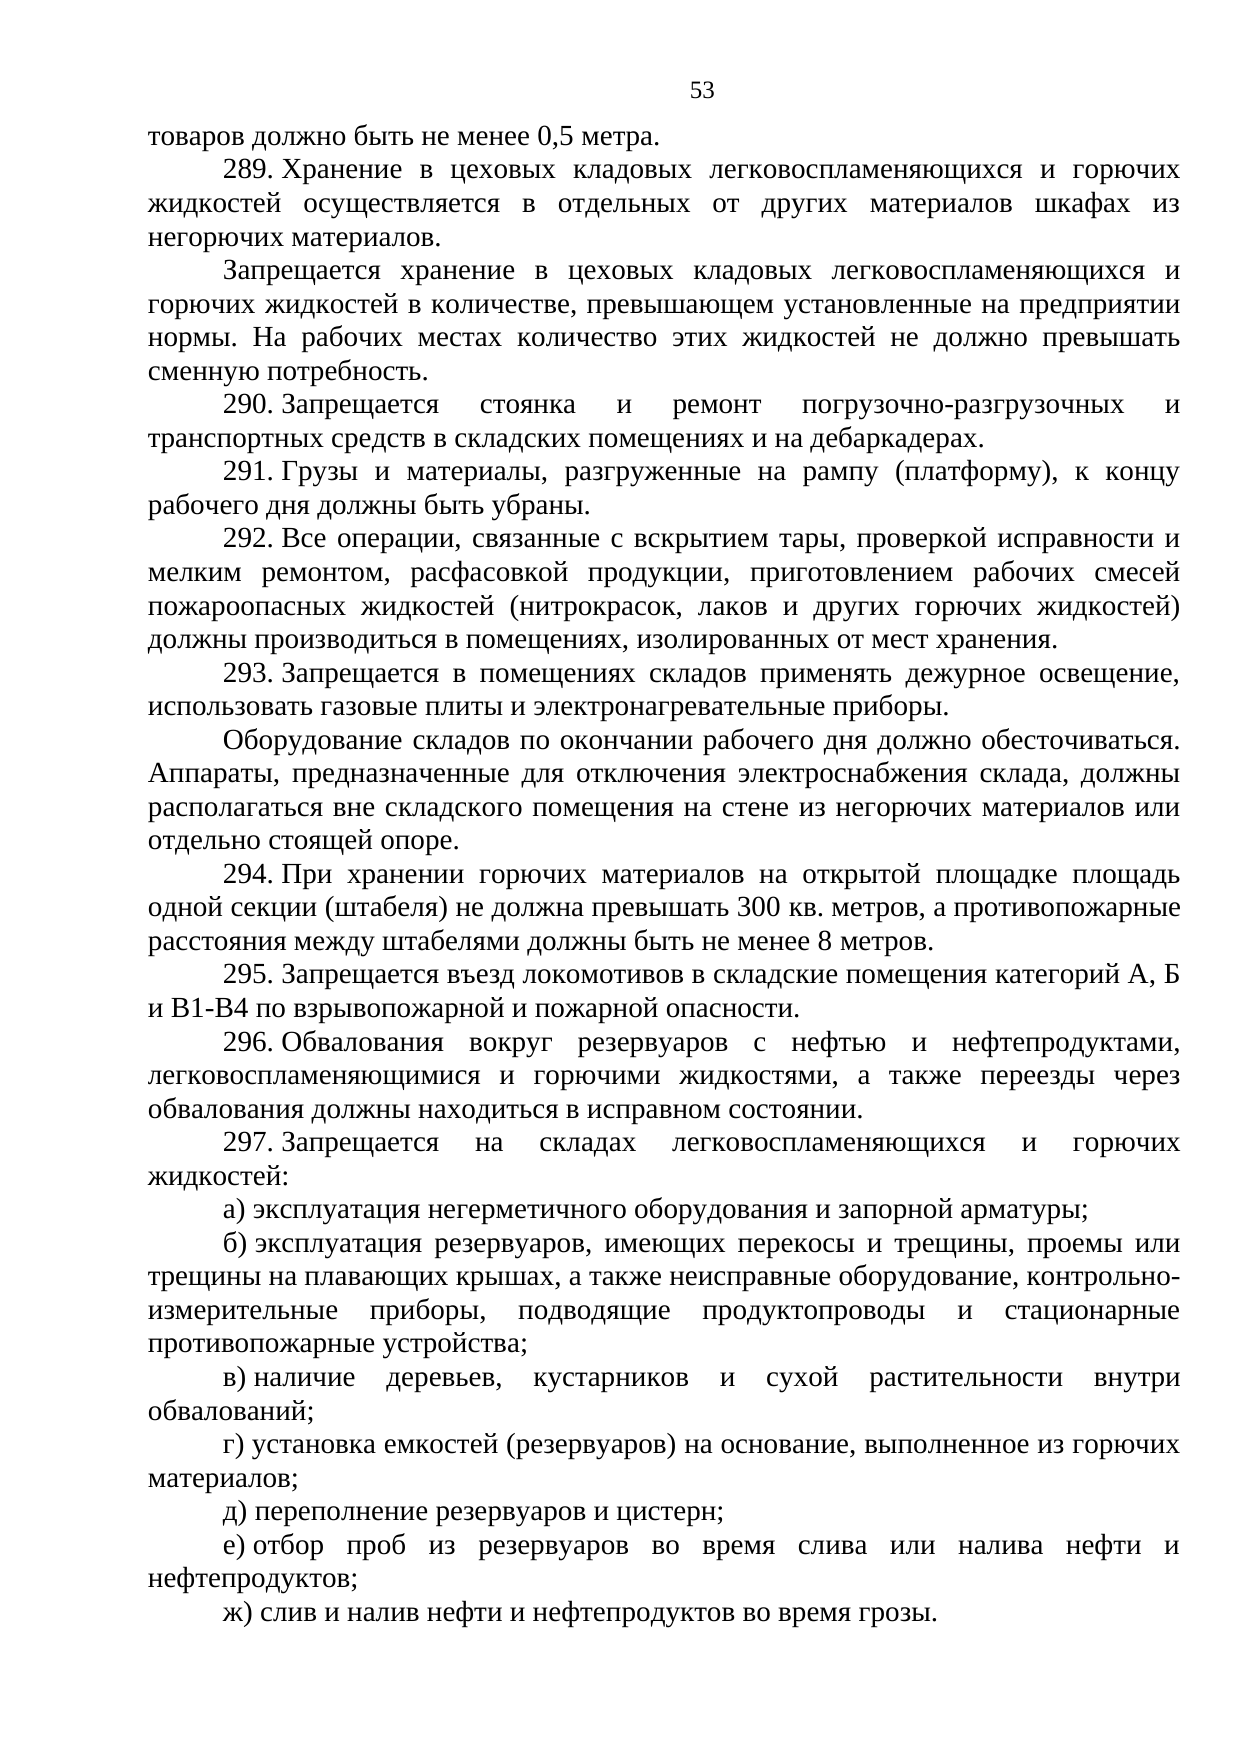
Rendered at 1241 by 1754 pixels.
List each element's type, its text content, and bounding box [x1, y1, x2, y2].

text д) переполнение резервуаров и цистерн; [148, 1493, 1181, 1527]
text 290. Запрещается стоянка и ремонт погрузочно-разгрузочных и транспортных средств в складских помещениях и на дебаркадерах. [148, 386, 1181, 453]
text ж) слив и налив нефти и нефтепродуктов во время грозы. [148, 1594, 1181, 1627]
text 292. Все операции, связанные с вскрытием тары, проверкой исправности и мелким ремонтом, расфасовкой продукции, приготовлением рабочих смесей пожароопасных жидкостей (нитрокрасок, лаков и других горючих жидкостей) должны производиться в помещениях, изолированных от мест хранения. [148, 521, 1181, 655]
text Запрещается хранение в цеховых кладовых легковоспламеняющихся и горючих жидкостей в количестве, превышающем установленные на предприятии нормы. На рабочих местах количество этих жидкостей не должно превышать сменную потребность. [148, 252, 1181, 386]
text 297. Запрещается на складах легковоспламеняющихся и горючих жидкостей: [148, 1124, 1181, 1191]
text 291. Грузы и материалы, разгруженные на рампу (платформу), к концу рабочего дня должны быть убраны. [148, 453, 1181, 521]
text 296. Обвалования вокруг резервуаров с нефтью и нефтепродуктами, легковоспламеняющимися и горючими жидкостями, а также переезды через обвалования должны находиться в исправном состоянии. [148, 1024, 1181, 1124]
text Оборудование складов по окончании рабочего дня должно обесточиваться. Аппараты, предназначенные для отключения электроснабжения склада, должны располагаться вне складского помещения на стене из негорючих материалов или отдельно стоящей опоре. [148, 722, 1181, 856]
text г) установка емкостей (резервуаров) на основание, выполненное из горючих материалов; [148, 1426, 1181, 1493]
text е) отбор проб из резервуаров во время слива или налива нефти и нефтепродуктов; [148, 1527, 1181, 1594]
text 293. Запрещается в помещениях складов применять дежурное освещение, использовать газовые плиты и электронагревательные приборы. [148, 655, 1181, 722]
text а) эксплуатация негерметичного оборудования и запорной арматуры; [148, 1191, 1181, 1225]
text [148, 118, 1181, 152]
text 294. При хранении горючих материалов на открытой площадке площадь одной секции (штабеля) не должна превышать 300 кв. метров, а противопожарные расстояния между штабелями должны быть не менее 8 метров. [148, 856, 1181, 957]
text 289. Хранение в цеховых кладовых легковоспламеняющихся и горючих жидкостей осуществляется в отдельных от других материалов шкафах из негорючих материалов. [148, 152, 1181, 252]
text 295. Запрещается въезд локомотивов в складские помещения категорий А, Б и В1-В4 по взрывопожарной и пожарной опасности. [148, 957, 1181, 1024]
text б) эксплуатация резервуаров, имеющих перекосы и трещины, проемы или трещины на плавающих крышах, а также неисправные оборудование, контрольно-измерительные приборы, подводящие продуктопроводы и стационарные противопожарные устройства; [148, 1225, 1181, 1359]
text в) наличие деревьев, кустарников и сухой растительности внутри обвалований; [148, 1359, 1181, 1426]
